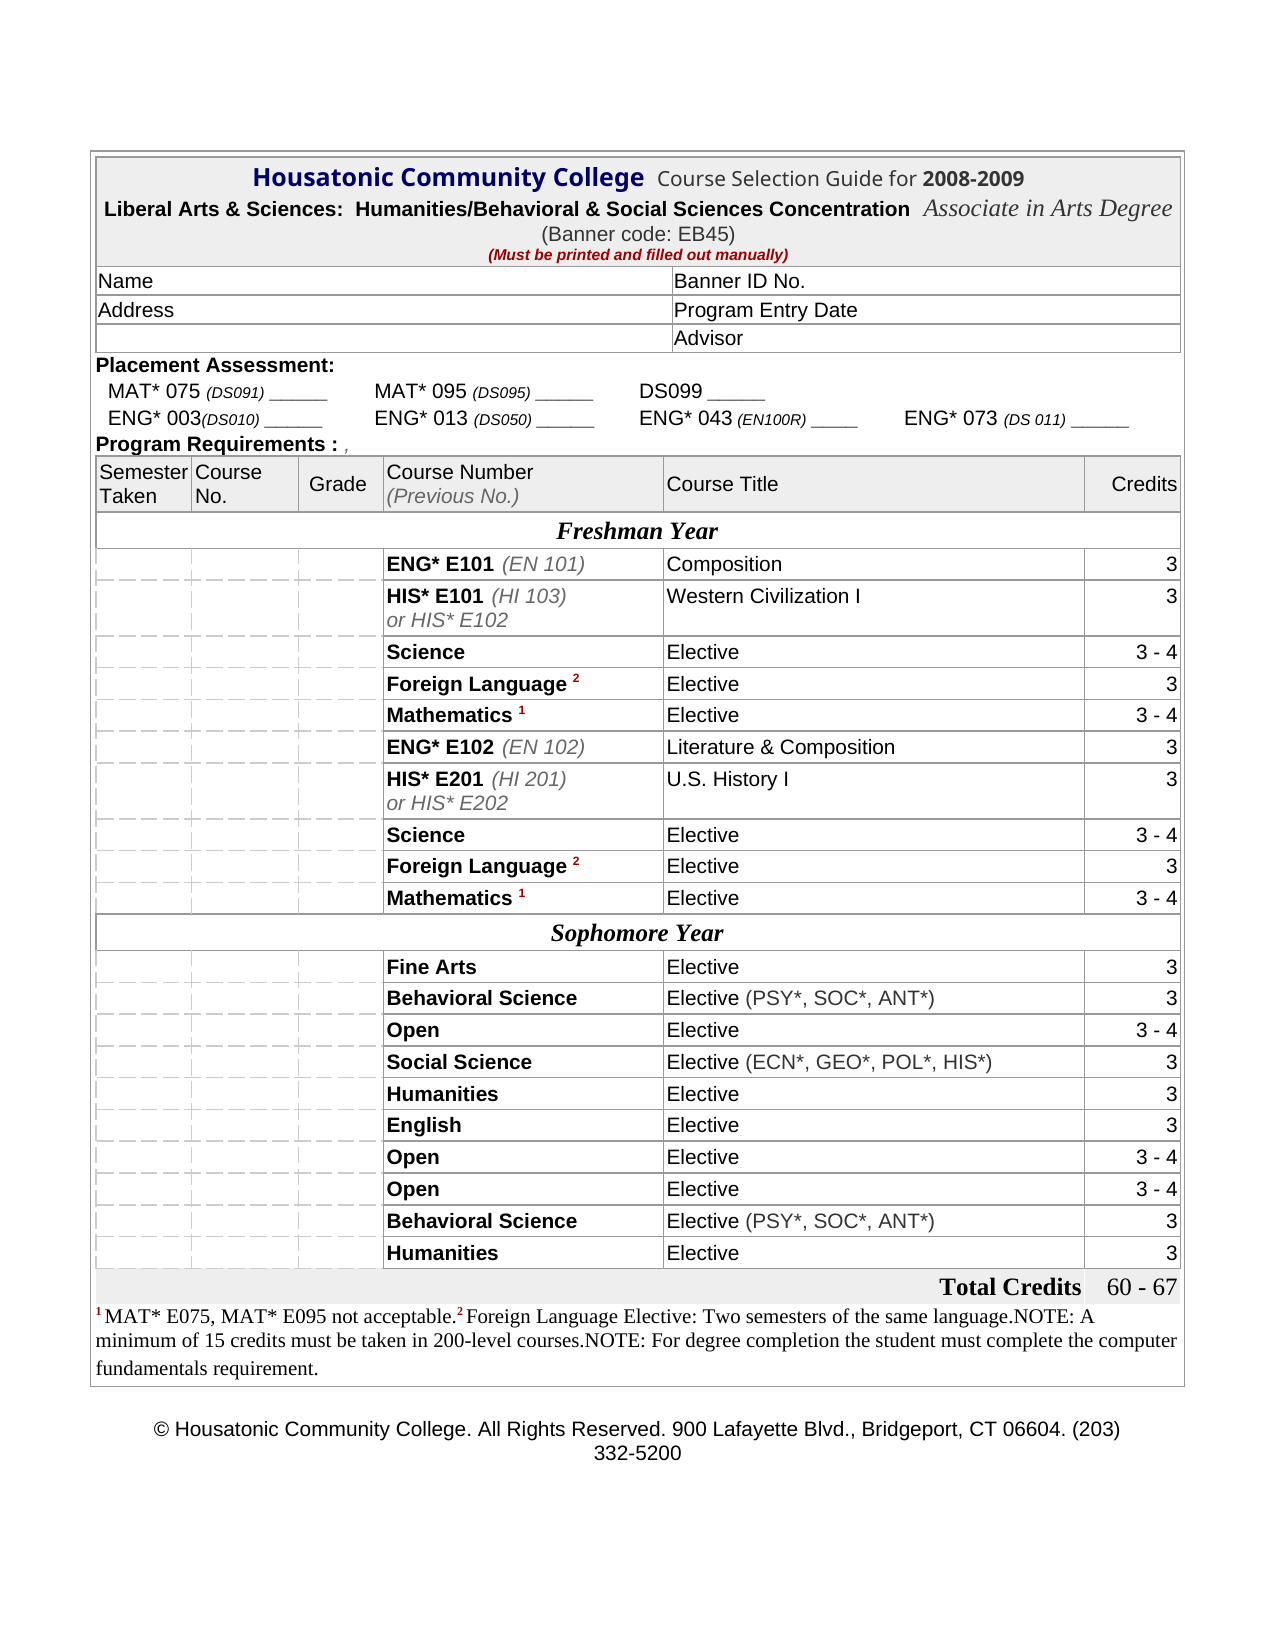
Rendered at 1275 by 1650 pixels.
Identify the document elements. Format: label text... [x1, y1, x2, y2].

table_header Placement Assessment: Program Requirements : , 1 MAT* E075, MAT* E095 not acceptable.2 Foreign Language Elective: Two semesters of the same language.NOTE: A minimum of 15 credits must be taken in 200-level courses.NOTE: For degree completion the student must complete the computer fundamentals requirement. [91, 152, 1184, 1386]
text © Housatonic Community College. All Rights Reserved. 900 Lafayette Blvd., Bridgeport, CT 06604. (203) 332-5200 [150, 1416, 1125, 1464]
